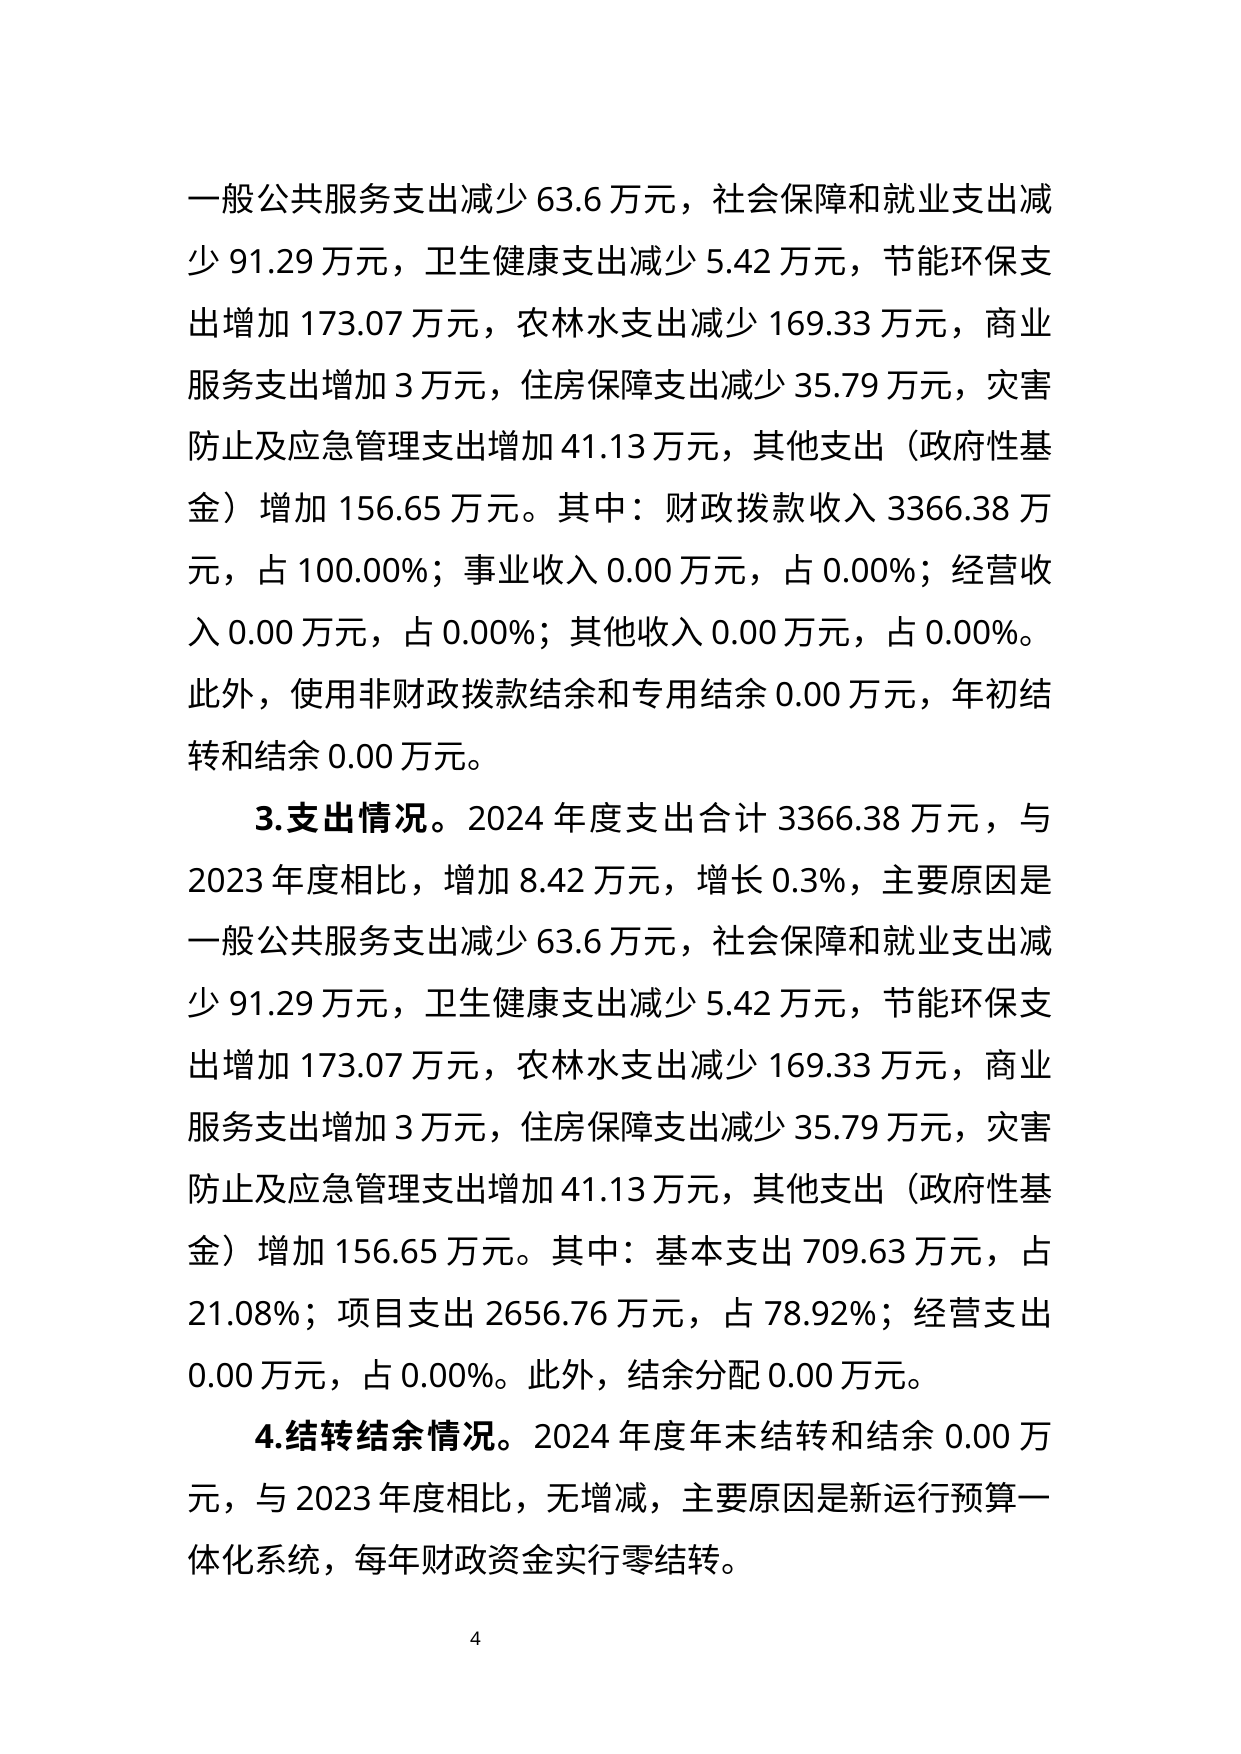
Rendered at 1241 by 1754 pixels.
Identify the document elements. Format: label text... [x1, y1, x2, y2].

text 4.结转结余情况。2024年度年末结转和结余0.00万元，与2023年度相比，无增减，主要原因是新运行预算一体化系统，每年财政资金实行零结转。 [187, 1399, 1053, 1585]
text 3.支出情况。2024年度支出合计3366.38万元，与2023年度相比，增加8.42万元，增长0.3%，主要原因是一般公共服务支出减少63.6万元，社会保障和就业支出减少91.29万元，卫生健康支出减少5.42万元，节能环保支出增加173.07万元，农林水支出减少169.33万元，商业服务支出增加3万元，住房保障支出减少35.79万元，灾害防止及应急管理支出增加41.13万元，其他支出（政府性基金）增加156.65万元。其中：基本支出709.63万元，占21.08%；项目支出2656.76万元，占78.92%；经营支出0.00万元，占0.00%。此外，结余分配0.00万元。 [187, 781, 1053, 1399]
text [187, 162, 1053, 781]
